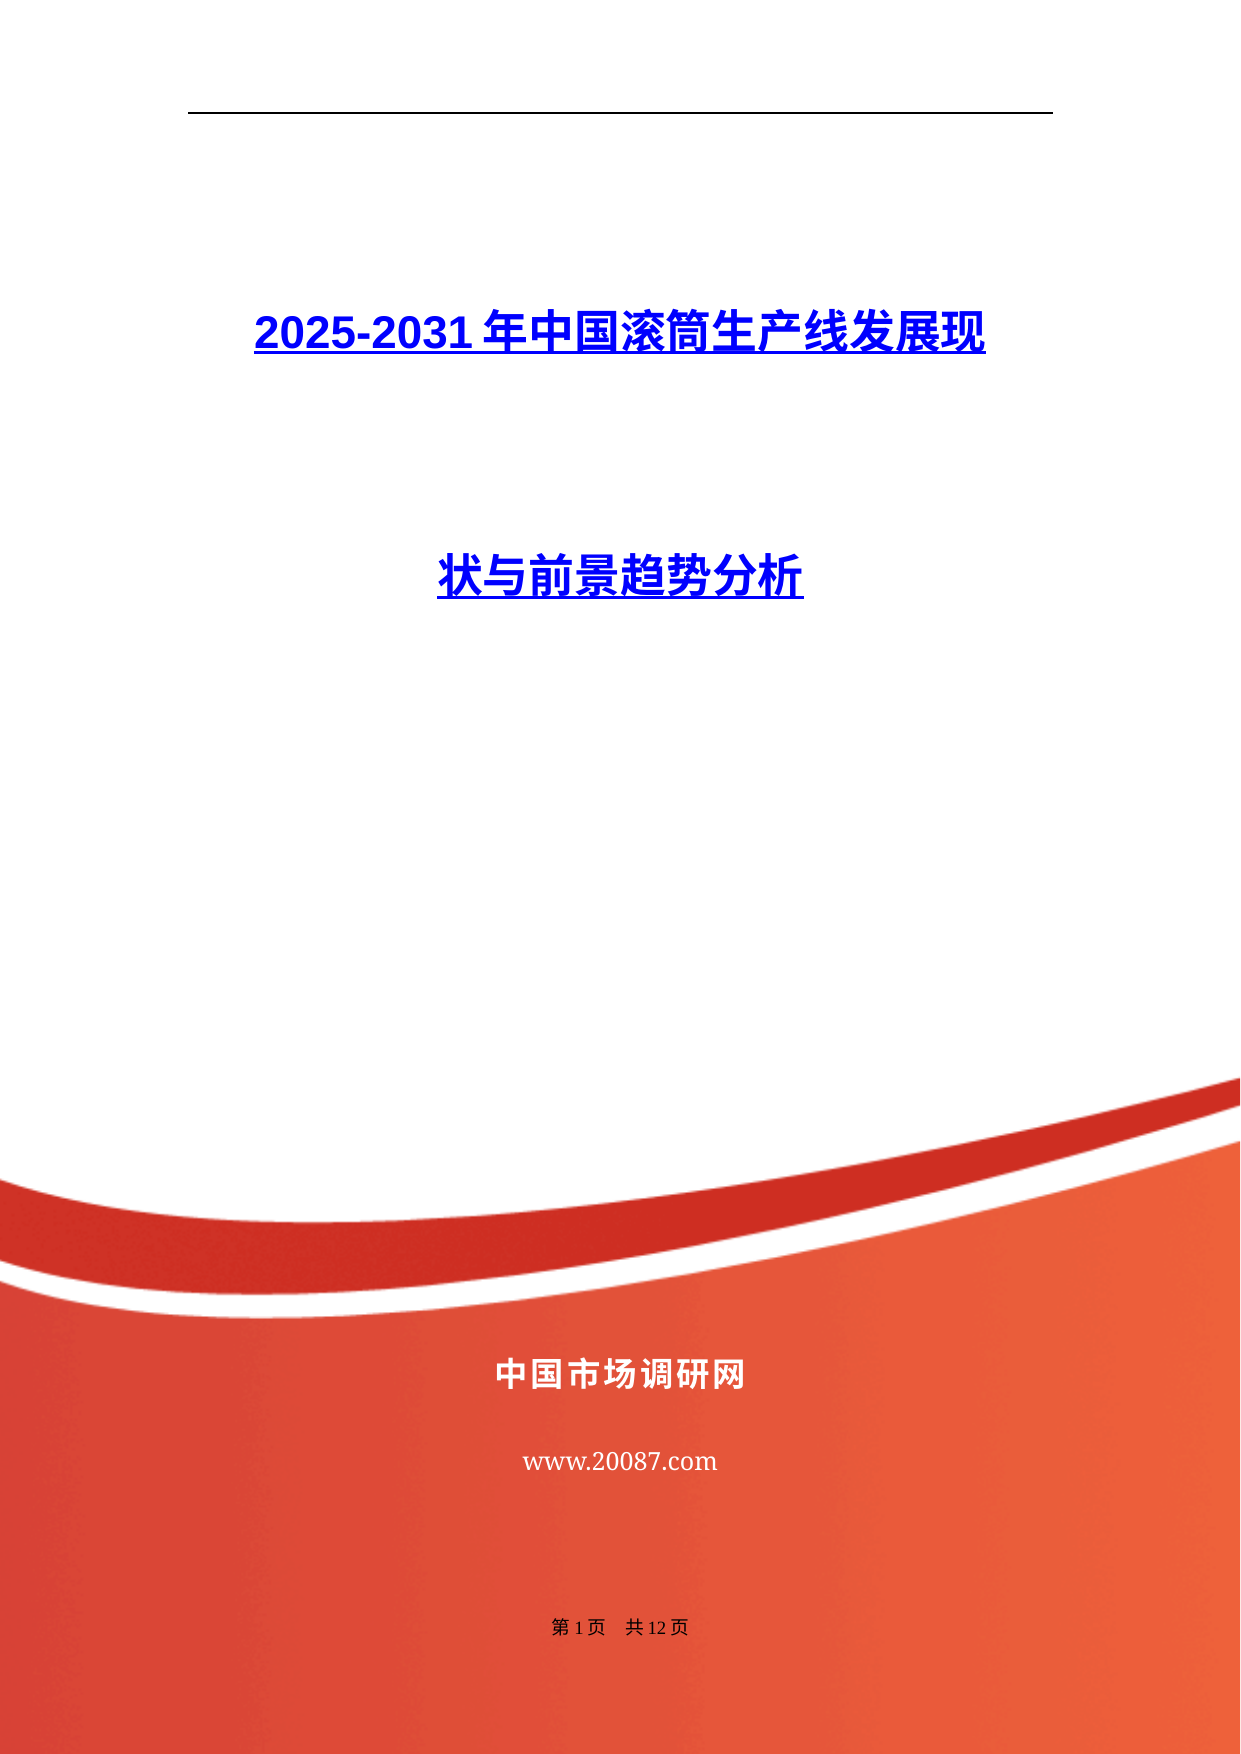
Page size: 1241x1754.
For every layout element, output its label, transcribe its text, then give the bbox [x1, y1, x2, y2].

picture [0, 1006, 1241, 1754]
text www.20087.com [187, 1428, 1053, 1493]
table_header 2025-2031年中国滚筒生产线发展现状与前景趋势分析 [188, 207, 1053, 773]
subtitle 中国市场调研网 [187, 1339, 1053, 1404]
